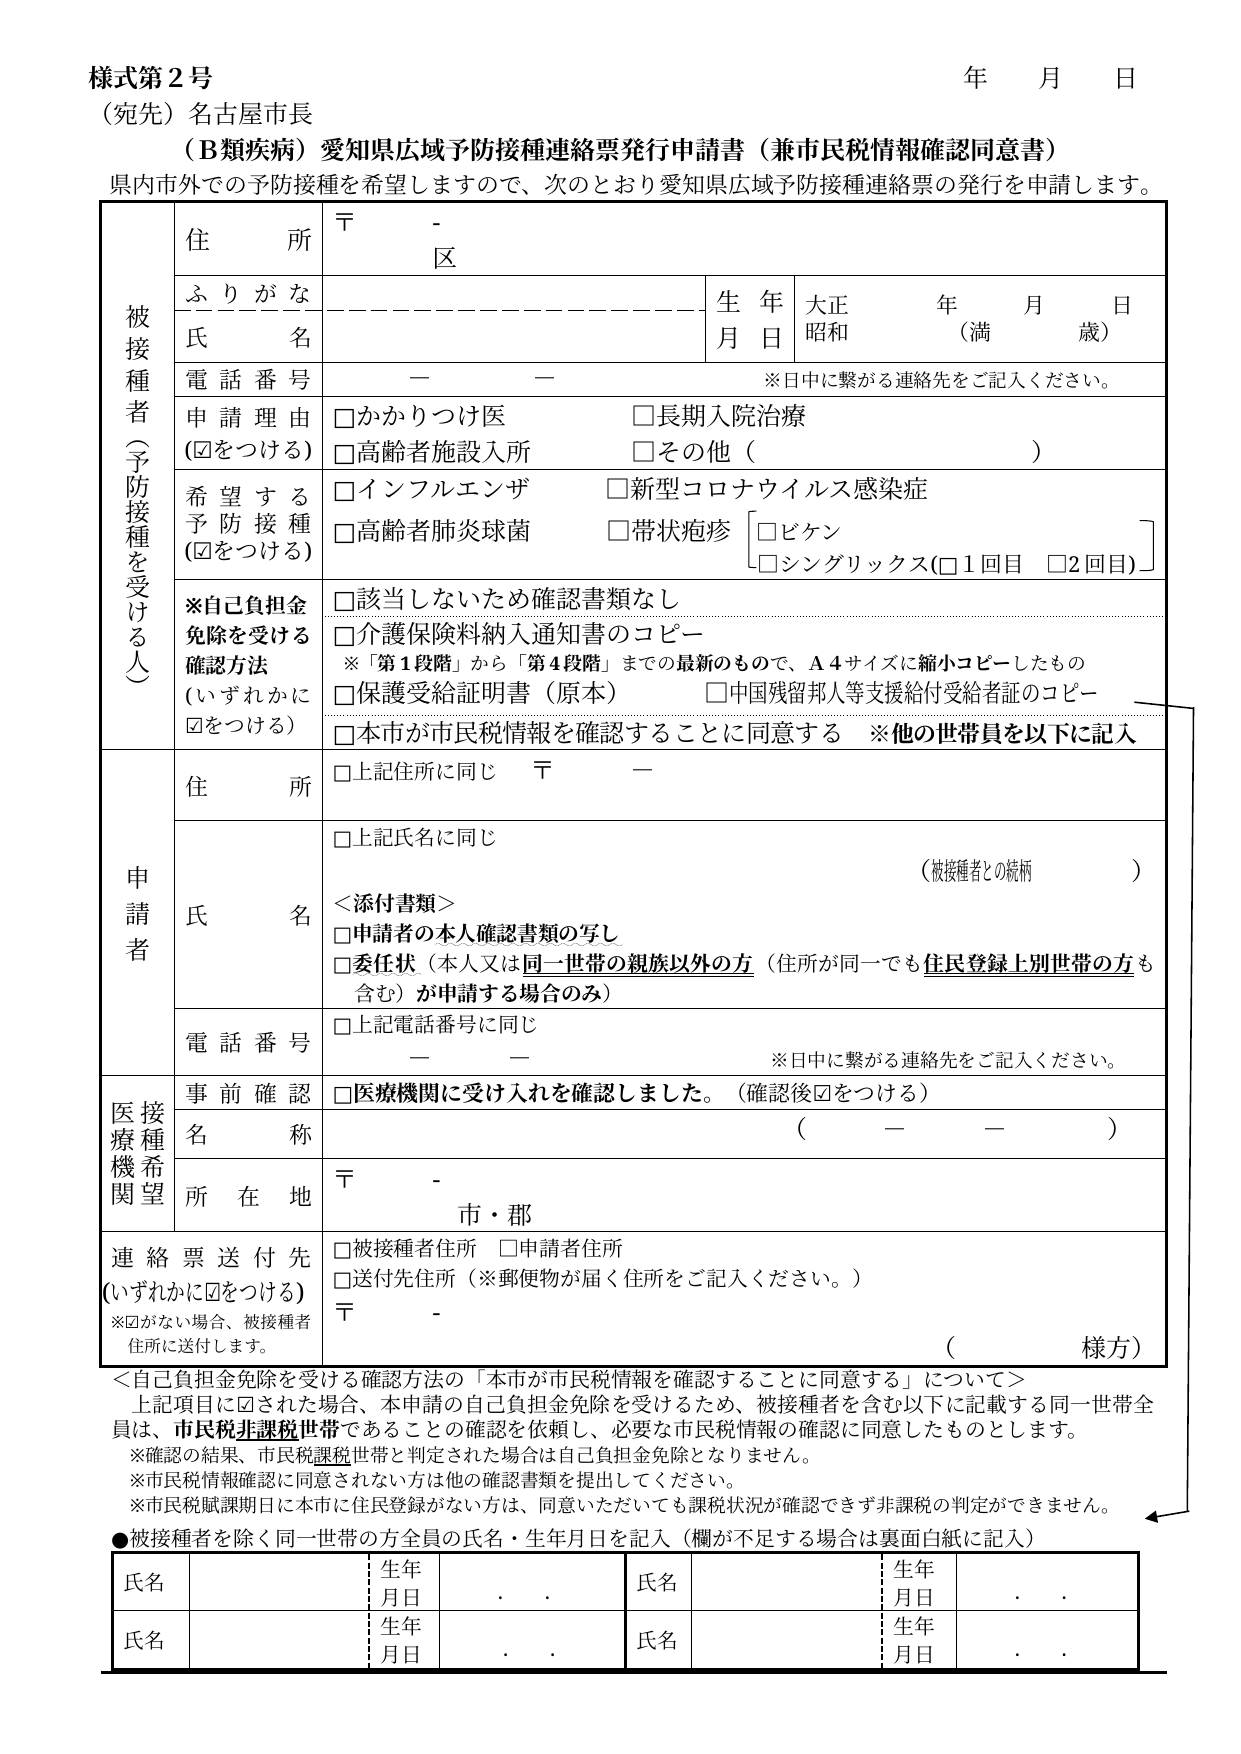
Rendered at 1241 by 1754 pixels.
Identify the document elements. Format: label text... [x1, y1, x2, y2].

table_cell 生年 月日 [706, 276, 794, 362]
table_cell □上記電話番号に同じ － － ※日中に繋がる連絡先をご記入ください。 [323, 1009, 1165, 1074]
text （Ｂ類疾病）愛知県広域予防接種連絡票発行申請書（兼市民税情報確認同意書） [89, 131, 1152, 167]
table_cell ふりがな [175, 276, 322, 310]
table_cell 申請理由 (☑をつける) [175, 397, 322, 469]
table_cell □インフルエンザ □新型コロナウイルス感染症 □高齢者肺炎球菌 □帯状疱疹 □ビケン □シングリックス(□１回目 □2回目) [323, 470, 1165, 579]
table_cell 電話番号 [175, 363, 322, 396]
table_cell 名称 [175, 1110, 322, 1158]
table_cell 住所 [175, 750, 322, 820]
table_cell 連絡票送付先 (いずれかに☑をつける) ※☑がない場合、被接種者住所に送付します。 [102, 1232, 322, 1364]
table_cell ※自己負担金 免除を受ける確認方法 (いずれかに☑をつける） [175, 580, 322, 749]
table_cell 所在地 [175, 1159, 322, 1231]
table_cell 氏名 [175, 821, 322, 1007]
table_cell [323, 276, 705, 310]
table_cell □本市が市民税情報を確認することに同意する ※他の世帯員を以下に記入 [323, 715, 1165, 749]
table_cell □上記住所に同じ 〒 － [323, 750, 1165, 820]
table_cell 事前確認 [175, 1076, 322, 1108]
table_header 〒 - 区 [323, 203, 1165, 275]
text （宛先）名古屋市長 [89, 95, 1152, 131]
table_header 住所 [175, 203, 322, 275]
table_cell □該当しないため確認書類なし [323, 580, 1165, 616]
table_cell [323, 310, 705, 362]
table_cell □被接種者住所 □申請者住所 □送付先住所（※郵便物が届く住所をご記入ください。） 〒 - （ 様方） [323, 1232, 1165, 1364]
table_cell （ － － ） [323, 1110, 1165, 1158]
table_cell □介護保険料納入通知書のコピー ※「第1段階」から「第4段階」までの最新のもので、Ａ４サイズに縮小コピーしたもの □保護受給証明書（原本） □中国残留邦人等支援給付受給者証のコピー [323, 616, 1165, 715]
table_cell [101, 1368, 1167, 1671]
table_cell 氏名 [175, 310, 322, 362]
table_cell 申 請 者 [102, 750, 174, 1074]
table_cell － － ※日中に繋がる連絡先をご記入ください。 [323, 363, 1165, 396]
text 様式第２号 年 月 日 [89, 59, 1152, 95]
table_cell 電話番号 [175, 1009, 322, 1074]
table_cell 希望する 予防接種 (☑をつける) [175, 470, 322, 579]
text 県内市外での予防接種を希望しますので、次のとおり愛知県広域予防接種連絡票の発行を申請します。 [89, 167, 1152, 200]
table_cell 接種希望 医療機関 [102, 1076, 174, 1231]
table_cell □医療機関に受け入れを確認しました。（確認後☑をつける） [323, 1076, 1165, 1108]
table_cell 大正 年 月 日 昭和 （満 歳） [795, 276, 1165, 362]
table_cell □上記氏名に同じ （被接種者との続柄 ） ＜添付書類＞ □申請者の本人確認書類の写し □委任状（本人又は同一世帯の親族以外の方（住所が同一でも住民登録上別世帯の方も含む）が申請する場合のみ） [323, 821, 1165, 1007]
table_cell □かかりつけ医 □長期入院治療 □高齢者施設入所 □その他（ ） [323, 397, 1165, 469]
table_cell 〒 - 市・郡 [323, 1159, 1165, 1231]
table_header 被 接 種 者（予防接種を受ける人） [102, 203, 174, 749]
